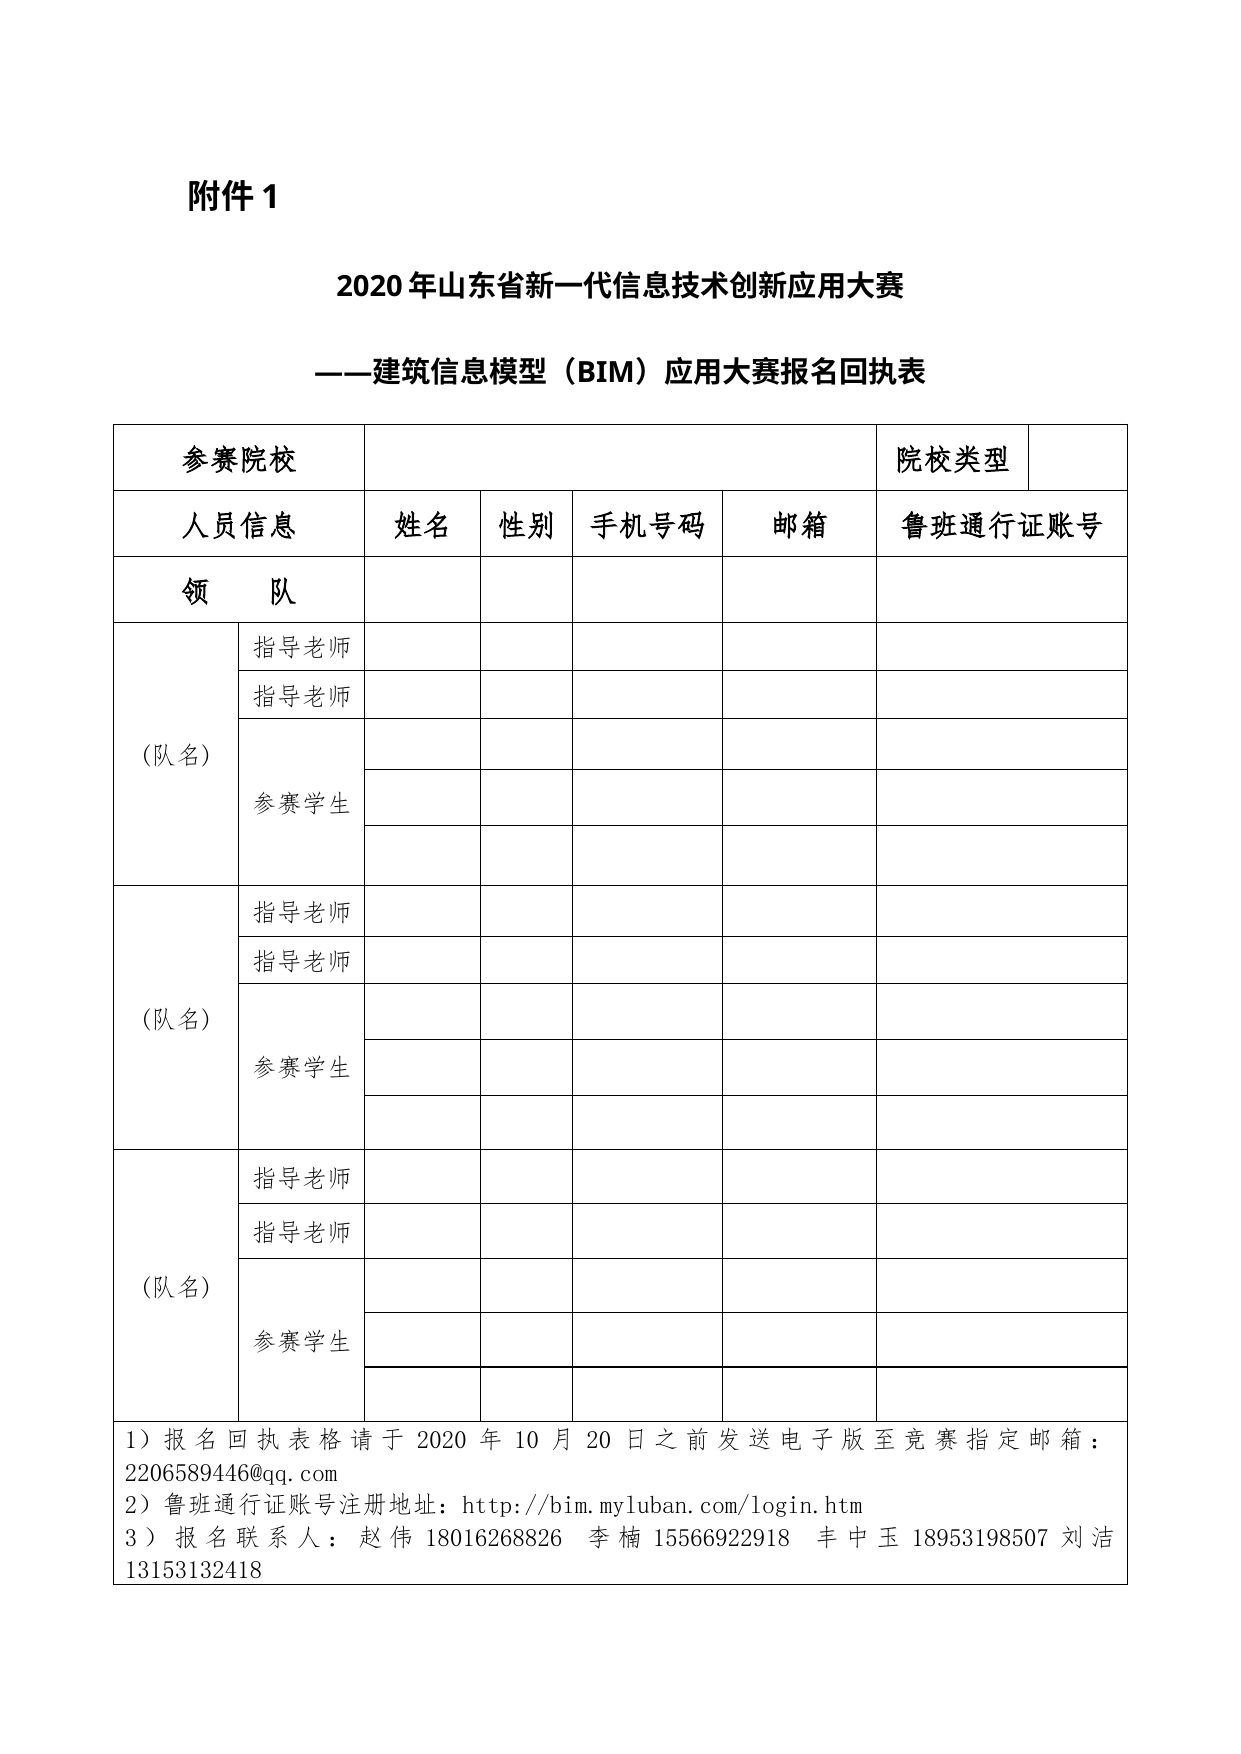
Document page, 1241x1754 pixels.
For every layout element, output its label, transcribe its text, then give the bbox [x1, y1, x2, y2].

table_cell [481, 770, 572, 825]
table_cell [481, 984, 572, 1038]
table_cell [877, 1096, 1127, 1149]
table_cell [365, 671, 480, 718]
text ——建筑信息模型（BIM）应用大赛报名回执表 [187, 337, 1053, 402]
table_cell [723, 719, 876, 769]
table_cell 指导老师 [239, 1204, 364, 1258]
table_cell [481, 826, 572, 885]
table_cell [573, 1150, 722, 1203]
table_cell [877, 557, 1127, 622]
table_cell [723, 557, 876, 622]
table_cell [723, 937, 876, 982]
table_cell 邮箱 [723, 491, 876, 556]
table_cell [481, 1259, 572, 1312]
table_cell [877, 719, 1127, 769]
table_cell [573, 1096, 722, 1149]
table_cell [573, 1368, 722, 1421]
table_cell [573, 826, 722, 885]
table_cell [481, 1150, 572, 1203]
table_cell [877, 1313, 1127, 1366]
table_cell 手机号码 [573, 491, 722, 556]
table_cell [365, 1259, 480, 1312]
table_cell 指导老师 [239, 937, 364, 982]
table_cell [365, 719, 480, 769]
table_cell 性别 [481, 491, 572, 556]
table_cell [723, 984, 876, 1038]
table_cell [365, 1204, 480, 1258]
table_cell 参赛学生 [239, 1259, 364, 1421]
table_cell [573, 1259, 722, 1312]
table_cell [573, 1204, 722, 1258]
table_cell [877, 770, 1127, 825]
table_cell [877, 623, 1127, 669]
table_cell (队名) [114, 623, 238, 885]
table_cell 指导老师 [239, 886, 364, 936]
table_cell [481, 1204, 572, 1258]
table_cell [723, 1096, 876, 1149]
table_cell 参赛学生 [239, 719, 364, 885]
text 2020年山东省新一代信息技术创新应用大赛 [187, 251, 1053, 316]
table_cell [877, 1040, 1127, 1094]
table_cell [723, 671, 876, 718]
table_cell [481, 1096, 572, 1149]
table_cell [481, 886, 572, 936]
table_cell [723, 1368, 876, 1421]
table_cell [723, 770, 876, 825]
table_cell [723, 1313, 876, 1366]
table_cell [723, 1204, 876, 1258]
table_cell [481, 937, 572, 982]
table_cell [481, 719, 572, 769]
table_cell [365, 1150, 480, 1203]
table_cell [365, 770, 480, 825]
table_cell [365, 984, 480, 1038]
table_cell [481, 557, 572, 622]
table_cell [365, 623, 480, 669]
table_header [1029, 425, 1127, 489]
table_cell 人员信息 [114, 491, 364, 556]
table_cell 姓名 [365, 491, 480, 556]
table_cell [481, 1313, 572, 1366]
table_cell [877, 1150, 1127, 1203]
table_header 院校类型 [877, 425, 1028, 489]
table_cell [365, 826, 480, 885]
table_cell [365, 937, 480, 982]
table_cell 指导老师 [239, 1150, 364, 1203]
table_cell [573, 1313, 722, 1366]
table_cell [877, 984, 1127, 1038]
text 附件1 [187, 162, 1053, 227]
table_cell [573, 984, 722, 1038]
table_cell [573, 937, 722, 982]
table_cell [573, 671, 722, 718]
table_cell [365, 1313, 480, 1366]
table_cell 鲁班通行证账号 [877, 491, 1127, 556]
table_cell [365, 886, 480, 936]
table_cell [877, 671, 1127, 718]
table_cell [573, 770, 722, 825]
table_cell 领 队 [114, 557, 364, 622]
table_cell 指导老师 [239, 671, 364, 718]
table_cell [723, 623, 876, 669]
table_cell [573, 719, 722, 769]
table_cell [723, 886, 876, 936]
table_cell [877, 1204, 1127, 1258]
table_cell (队名) [114, 1150, 238, 1421]
table_cell [573, 886, 722, 936]
table_cell [723, 1150, 876, 1203]
table_cell [877, 1259, 1127, 1312]
table_cell 报名回执表格请于2020年10月20日之前发送电子版至竞赛指定邮箱：2206589446@qq.com 鲁班通行证账号注册地址：http://bim.myluban.com/login.htm 3）报名联系人：赵伟18016268826 李楠15566922918 丰中玉18953198507刘洁13153132418 [114, 1422, 1127, 1584]
table_cell 指导老师 [239, 623, 364, 669]
table_cell [481, 623, 572, 669]
table_header [365, 425, 876, 489]
table_cell (队名) [114, 886, 238, 1149]
table_cell [723, 826, 876, 885]
table_cell [481, 671, 572, 718]
table_cell [877, 1368, 1127, 1421]
table_cell [573, 557, 722, 622]
table_cell [481, 1368, 572, 1421]
table_cell [723, 1040, 876, 1094]
table_cell [877, 886, 1127, 936]
table_cell [573, 623, 722, 669]
table_cell 参赛学生 [239, 984, 364, 1149]
table_cell [481, 1040, 572, 1094]
table_header 参赛院校 [114, 425, 364, 489]
table_cell [877, 937, 1127, 982]
table_cell [365, 1096, 480, 1149]
table_cell [877, 826, 1127, 885]
table_cell [365, 1368, 480, 1421]
table_cell [723, 1259, 876, 1312]
table_cell [365, 1040, 480, 1094]
table_cell [573, 1040, 722, 1094]
table_cell [365, 557, 480, 622]
